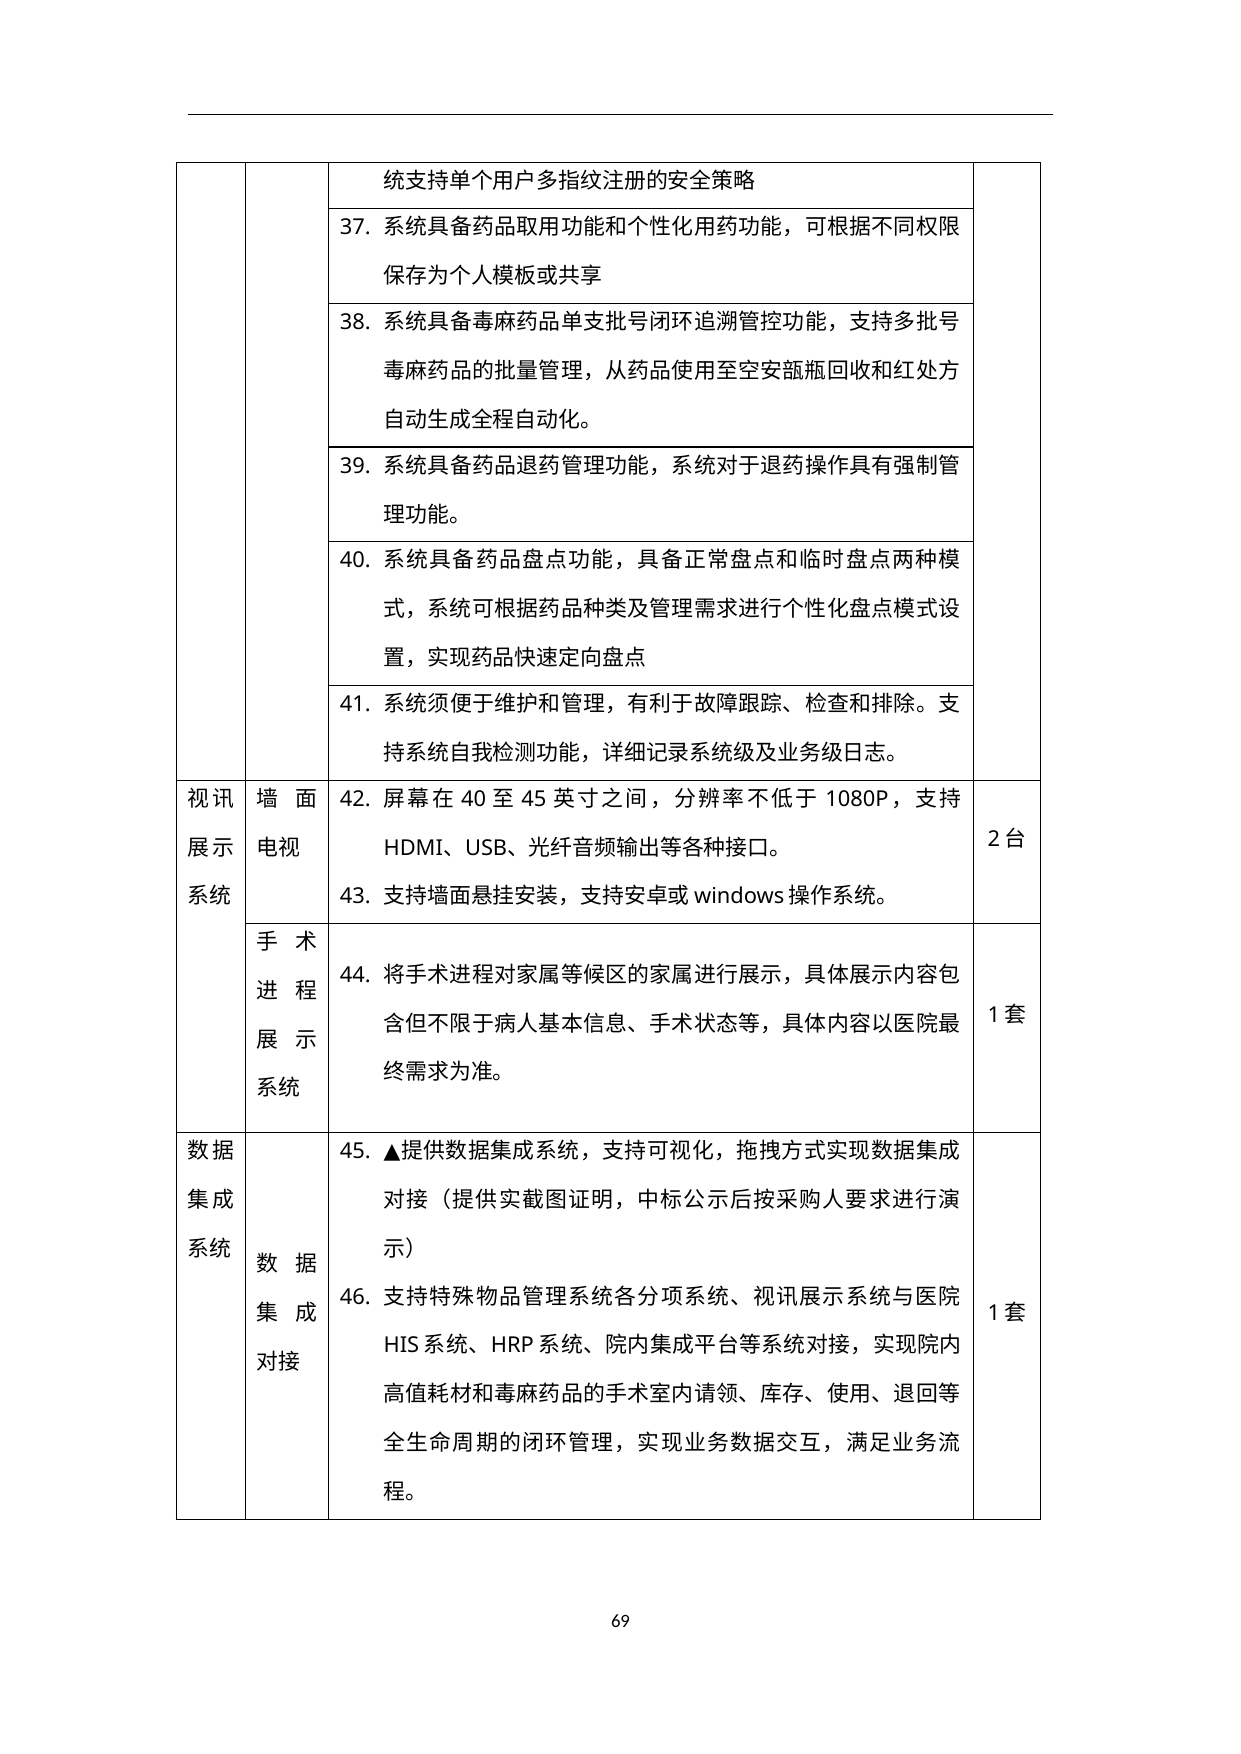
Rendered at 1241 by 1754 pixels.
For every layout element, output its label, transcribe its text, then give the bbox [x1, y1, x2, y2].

table_cell 将手术进程对家属等候区的家属进行展示，具体展示内容包含但不限于病人基本信息、手术状态等，具体内容以医院最终需求为准。 [329, 924, 973, 1132]
table_cell 数据集成对接 [246, 1133, 328, 1518]
table_cell 系统具备药品退药管理功能，系统对于退药操作具有强制管理功能。 [329, 448, 973, 541]
table_cell 数据集成系统 [177, 1133, 245, 1518]
table_cell ▲提供数据集成系统，支持可视化，拖拽方式实现数据集成对接（提供实截图证明，中标公示后按采购人要求进行演示） 支持特殊物品管理系统各分项系统、视讯展示系统与医院HIS系统、HRP系统、院内集成平台等系统对接，实现院内高值耗材和毒麻药品的手术室内请领、库存、使用、退回等全生命周期的闭环管理，实现业务数据交互，满足业务流程。 [329, 1133, 973, 1518]
table_cell 视讯展示系统 [177, 781, 245, 1132]
table_cell 墙面电视 [246, 781, 328, 923]
table_cell 1套 [974, 1133, 1040, 1518]
table_cell 屏幕在40至45英寸之间，分辨率不低于1080P，支持HDMI、USB、光纤音频输出等各种接口。 支持墙面悬挂安装，支持安卓或windows操作系统。 [329, 781, 973, 923]
table_cell 手术进程展示系统 [246, 924, 328, 1132]
table_cell 系统具备毒麻药品单支批号闭环追溯管控功能，支持多批号毒麻药品的批量管理，从药品使用至空安瓿瓶回收和红处方自动生成全程自动化。 [329, 304, 973, 446]
table_cell 系统具备药品取用功能和个性化用药功能，可根据不同权限保存为个人模板或共享 [329, 209, 973, 303]
table_cell 系统须便于维护和管理，有利于故障跟踪、检查和排除。支持系统自我检测功能，详细记录系统级及业务级日志。 [329, 686, 973, 779]
table_cell 2台 [974, 781, 1040, 923]
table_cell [329, 163, 973, 208]
table_cell 1套 [974, 924, 1040, 1132]
table_cell 系统具备药品盘点功能，具备正常盘点和临时盘点两种模式，系统可根据药品种类及管理需求进行个性化盘点模式设置，实现药品快速定向盘点 [329, 542, 973, 685]
